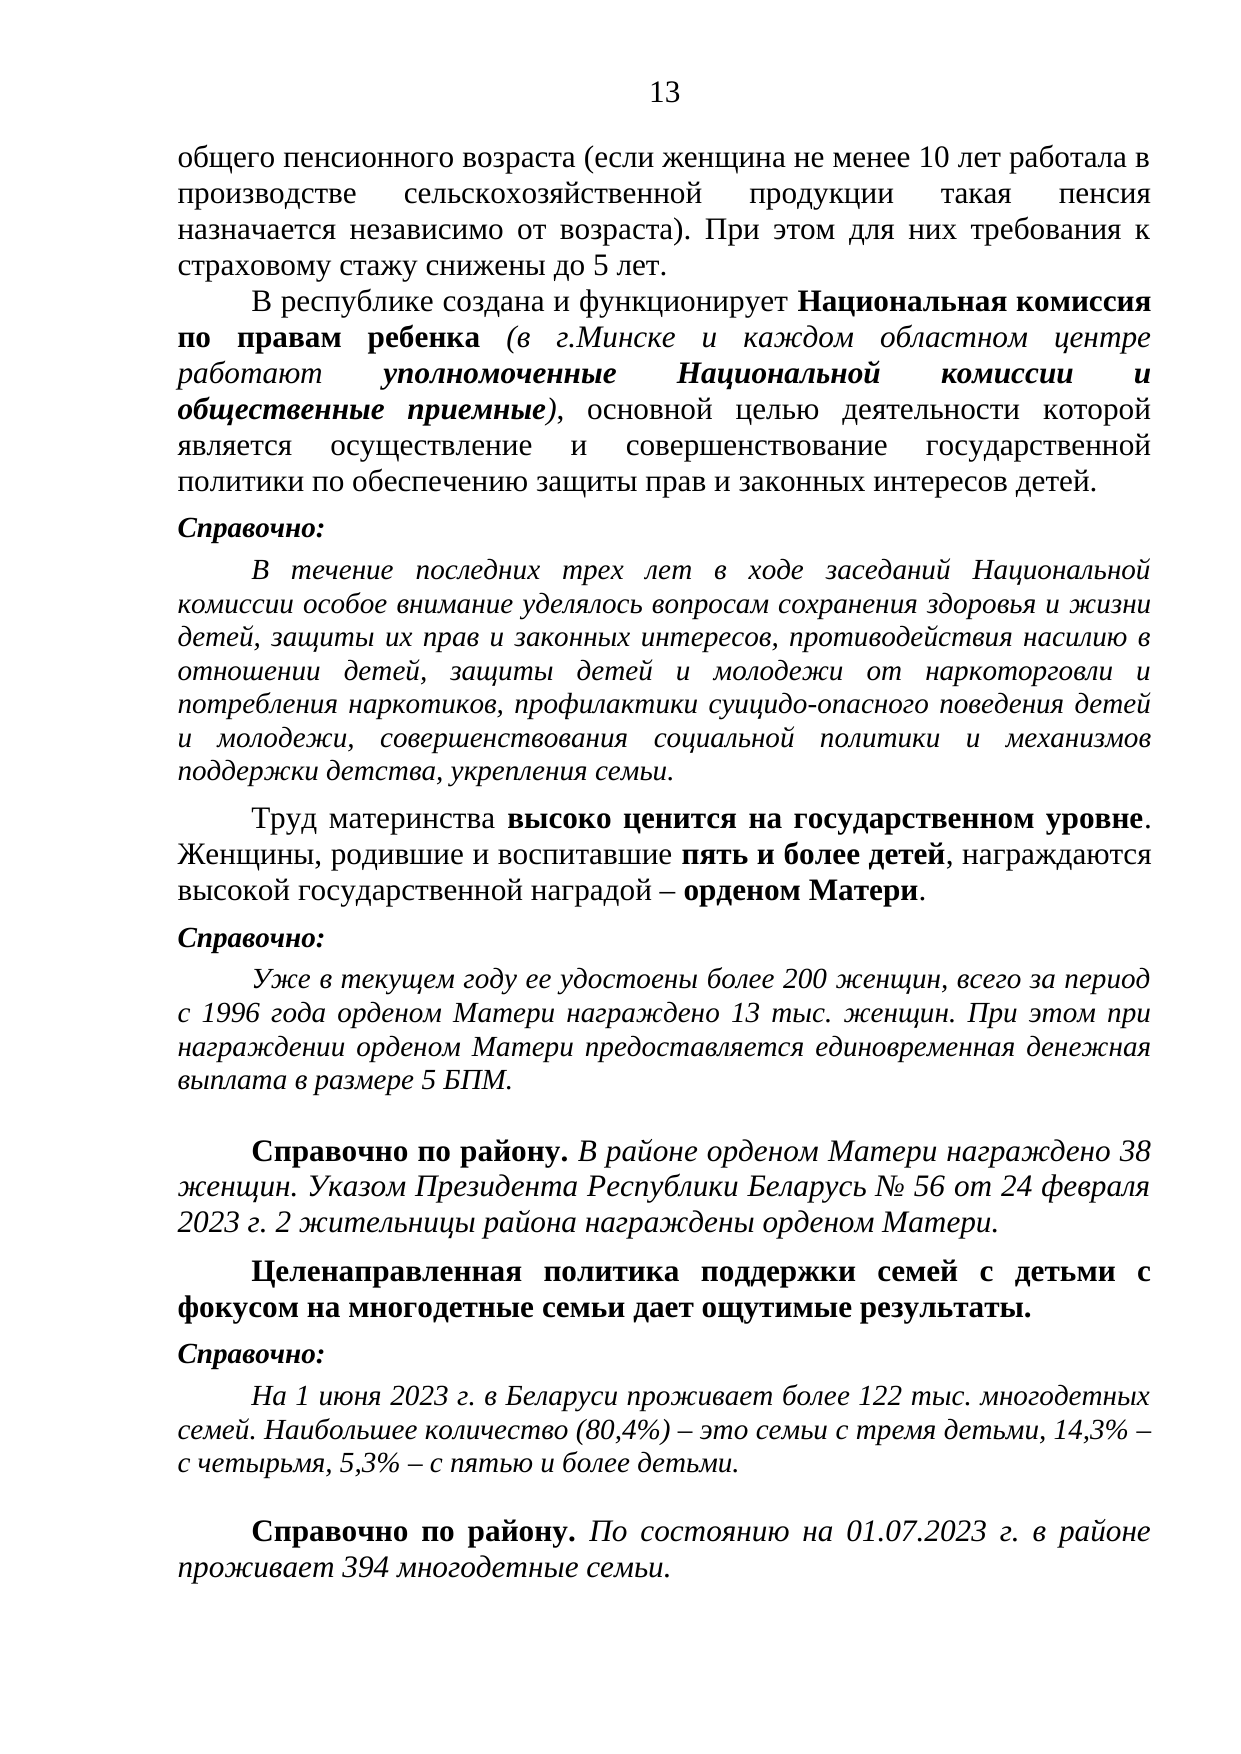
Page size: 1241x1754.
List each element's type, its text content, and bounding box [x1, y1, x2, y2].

text Уже в текущем году ее удостоены более 200 женщин, всего за период с 1996 года орденом Матери награждено 13 тыс. женщин. При этом при награждении орденом Матери предоставляется единовременная денежная выплата в размере 5 БПМ. [177, 962, 1152, 1096]
text В течение последних трех лет в ходе заседаний Национальной комиссии особое внимание уделялось вопросам сохранения здоровья и жизни детей, защиты их прав и законных интересов, противодействия насилию в отношении детей, защиты детей и молодежи от наркоторговли и потребления наркотиков, профилактики суицидо-опасного поведения детей и молодежи, совершенствования социальной политики и механизмов поддержки детства, укрепления семьи. [177, 552, 1152, 787]
text Труд материнства высоко ценится на государственном уровне. Женщины, родившие и воспитавшие пять и более детей, награждаются высокой государственной наградой – орденом Матери. [177, 799, 1152, 907]
text Целенаправленная политика поддержки семей с детьми с фокусом на многодетные семьи дает ощутимые результаты. [177, 1252, 1152, 1324]
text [177, 138, 1152, 282]
text Справочно по району. В районе орденом Матери награждено 38 женщин. Указом Президента Республики Беларусь № 56 от 24 февраля 2023 г. 2 жительницы района награждены орденом Матери. [177, 1132, 1152, 1239]
text Справочно: [177, 920, 1152, 953]
text На 1 июня 2023 г. в Беларуси проживает более 122 тыс. многодетных семей. Наибольшее количество (80,4%) – это семьи с тремя детьми, 14,3% – с четырьмя, 5,3% – с пятью и более детьми. [177, 1378, 1152, 1479]
text Справочно: [177, 1336, 1152, 1370]
text В республике создана и функционирует Национальная комиссия по правам ребенка (в г.Минске и каждом областном центре работают уполномоченные Национальной комиссии и общественные приемные), основной целью деятельности которой является осуществление и совершенствование государственной политики по обеспечению защиты прав и законных интересов детей. [177, 282, 1152, 498]
text Справочно: [177, 510, 1152, 544]
text Справочно по району. По состоянию на 01.07.2023 г. в районе проживает 394 многодетные семьи. [177, 1512, 1152, 1584]
